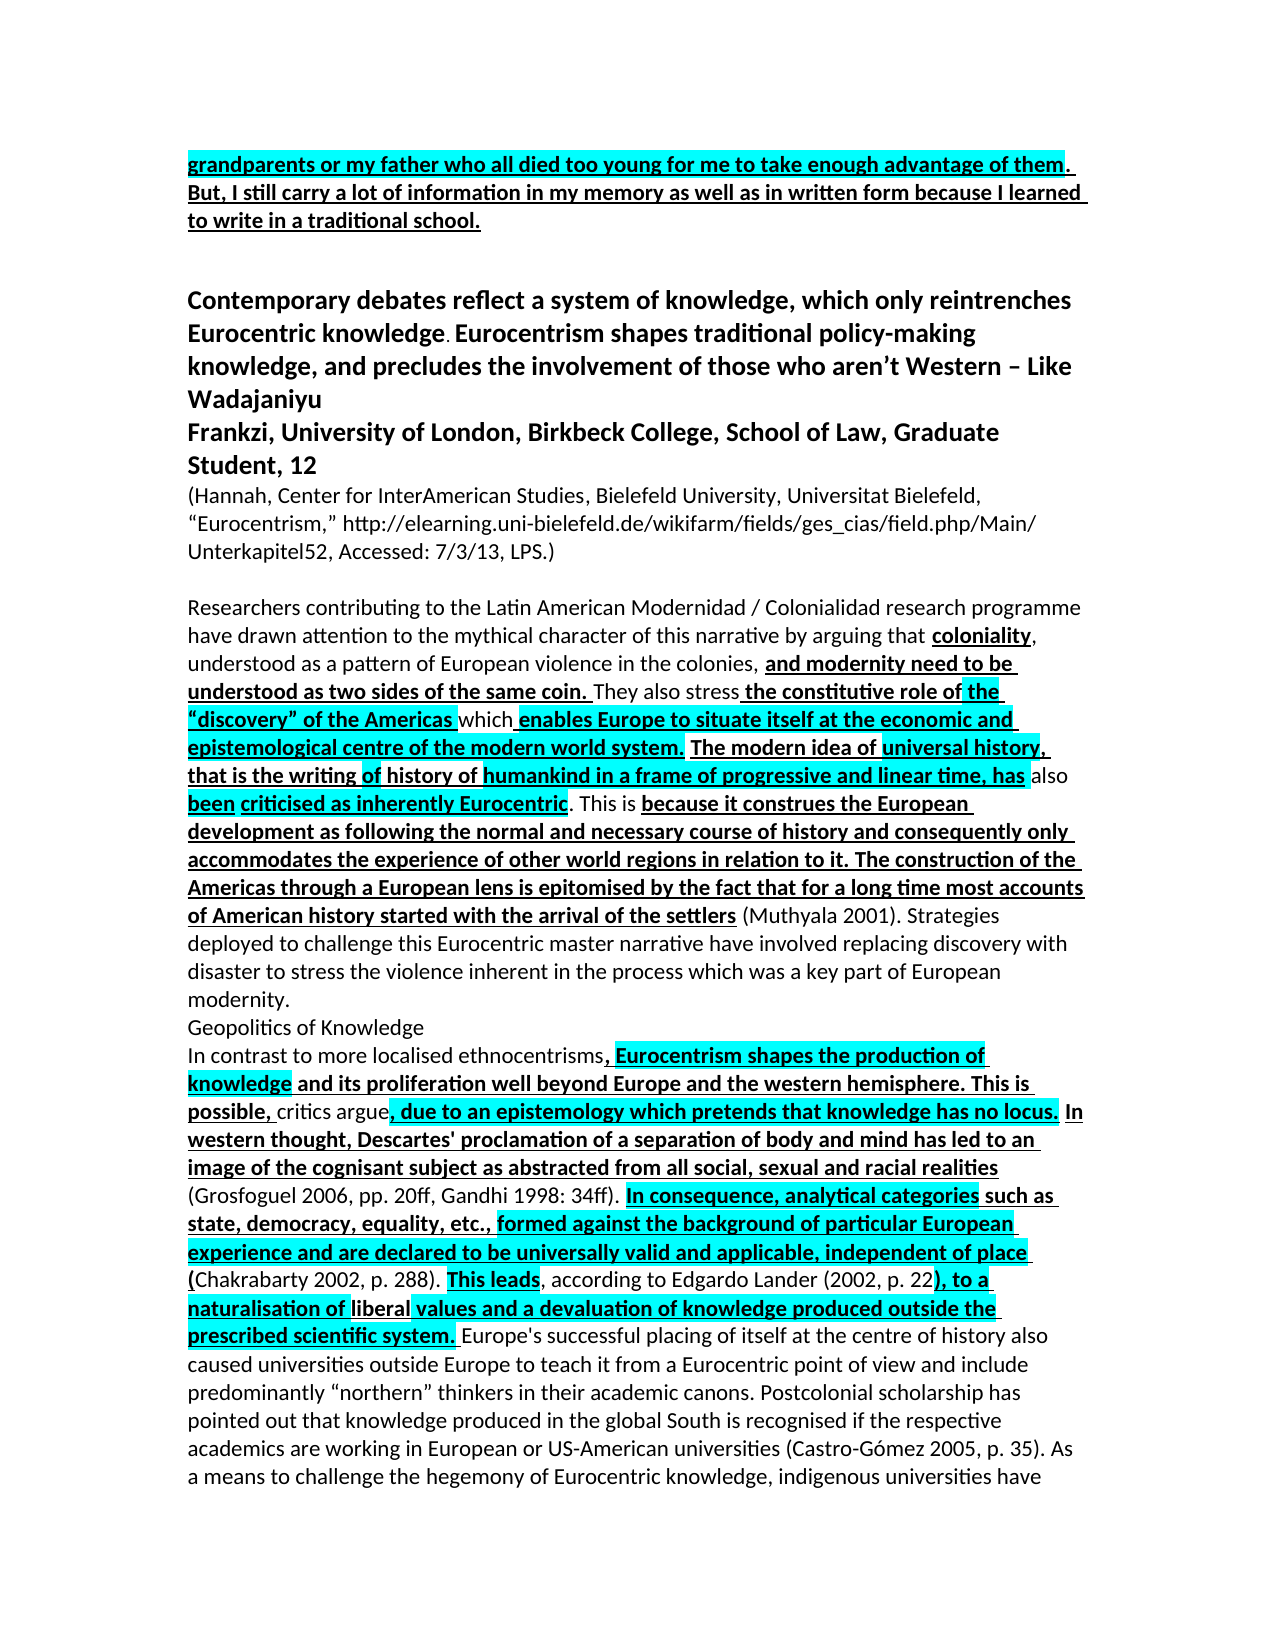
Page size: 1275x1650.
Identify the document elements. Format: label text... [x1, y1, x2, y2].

text (Hannah, Center for InterAmerican Studies, Bielefeld University, Universitat Bielefeld, “Eurocentrism,” http://elearning.uni-bielefeld.de/wikifarm/fields/ges_cias/field.php/Main/Unterkapitel52, Accessed: 7/3/13, LPS.) [187, 481, 1087, 565]
text Geopolitics of Knowledge [187, 1013, 1087, 1041]
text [187, 1041, 1087, 1490]
text Frankzi, University of London, Birkbeck College, School of Law, Graduate Student, 12 [187, 415, 1087, 481]
text Researchers contributing to the Latin American Modernidad / Colonialidad research programme have drawn attention to the mythical character of this narrative by arguing that coloniality, understood as a pattern of European violence in the colonies, and modernity need to be understood as two sides of the same coin. They also stress the constitutive role of the “discovery” of the Americas which enables Europe to situate itself at the economic and epistemological centre of the modern world system. The modern idea of universal history, that is the writing of history of humankind in a frame of progressive and linear time, has also been criticised as inherently Eurocentric. This is because it construes the European development as following the normal and necessary course of history and consequently only accommodates the experience of other world regions in relation to it. The construction of the Americas through a European lens is epitomised by the fact that for a long time most accounts of American history started with the arrival of the settlers (Muthyala 2001). Strategies deployed to challenge this Eurocentric master narrative have involved replacing discovery with disaster to stress the violence inherent in the process which was a key part of European modernity. [187, 593, 1087, 1013]
subtitle Contemporary debates reflect a system of knowledge, which only reintrenches Eurocentric knowledge. Eurocentrism shapes traditional policy-making knowledge, and precludes the involvement of those who aren’t Western – Like Wadajaniyu [187, 283, 1087, 415]
